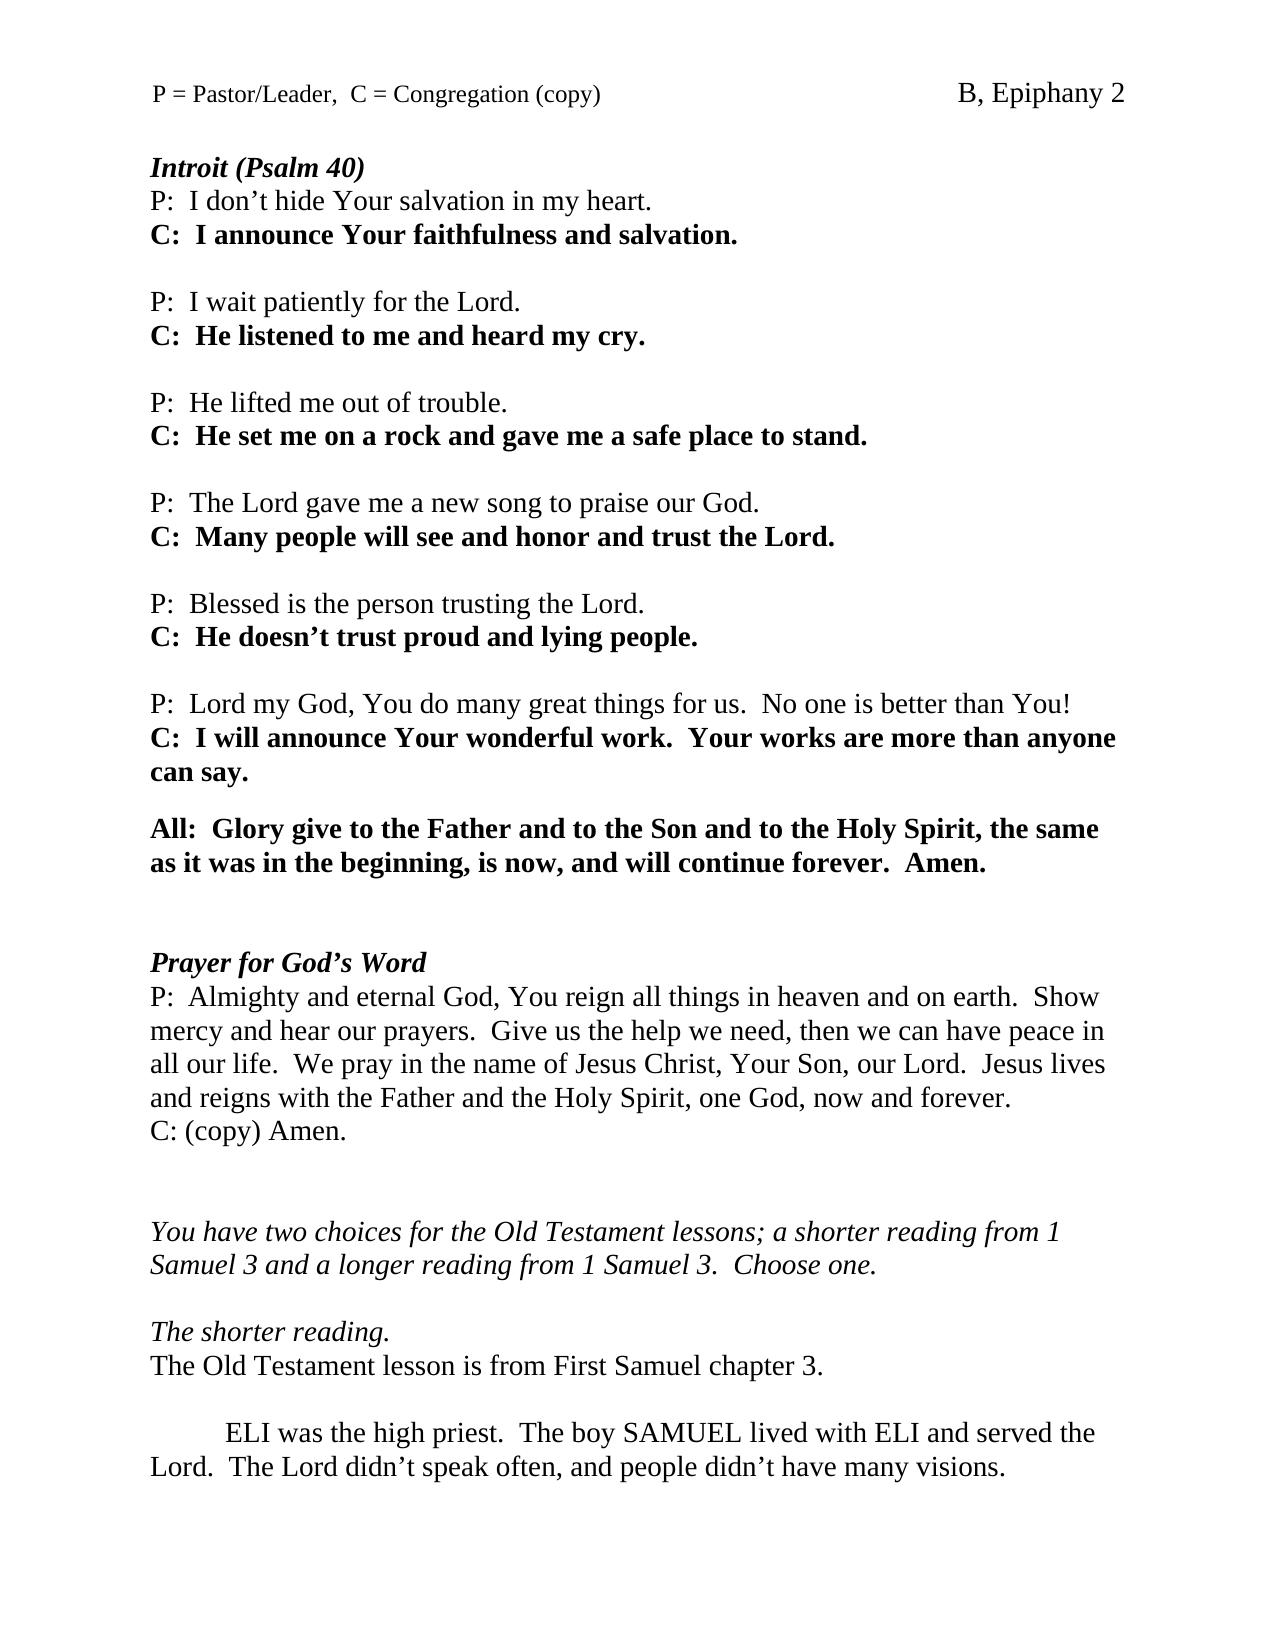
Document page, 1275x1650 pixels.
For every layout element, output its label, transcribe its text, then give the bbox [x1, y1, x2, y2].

text P: He lifted me out of trouble. [150, 385, 1125, 418]
text You have two choices for the Old Testament lessons; a shorter reading from 1 Samuel 3 and a longer reading from 1 Samuel 3. Choose one. [150, 1214, 1125, 1281]
text C: He doesn’t trust proud and lying people. [150, 619, 1125, 653]
text C: He listened to me and heard my cry. [150, 318, 1125, 351]
text P: The Lord gave me a new song to praise our God. [150, 485, 1125, 519]
text P: Blessed is the person trusting the Lord. [150, 586, 1125, 619]
text All: Glory give to the Father and to the Son and to the Holy Spirit, the same as it was in the beginning, is now, and will continue forever. Amen. [150, 811, 1125, 878]
text C: He set me on a rock and gave me a safe place to stand. [150, 418, 1125, 452]
text P: Lord my God, You do many great things for us. No one is better than You! [150, 687, 1125, 720]
text P: I wait patiently for the Lord. [150, 284, 1125, 318]
text ELI was the high priest. The boy SAMUEL lived with ELI and served the Lord. The Lord didn’t speak often, and people didn’t have many visions. [150, 1415, 1125, 1482]
text Prayer for God’s Word [150, 946, 1125, 979]
text The Old Testament lesson is from First Samuel chapter 3. [150, 1348, 1125, 1382]
text C: I will announce Your wonderful work. Your works are more than anyone can say. [150, 720, 1125, 787]
text C: Many people will see and honor and trust the Lord. [150, 519, 1125, 552]
text P: I don’t hide Your salvation in my heart. [150, 183, 1125, 217]
text The shorter reading. [150, 1314, 1125, 1348]
text P: Almighty and eternal God, You reign all things in heaven and on earth. Show mercy and hear our prayers. Give us the help we need, then we can have peace in all our life. We pray in the name of Jesus Christ, Your Son, our Lord. Jesus lives and reigns with the Father and the Holy Spirit, one God, now and forever. [150, 979, 1125, 1113]
text C: (copy) Amen. [150, 1113, 1125, 1147]
text Introit (Psalm 40) [150, 150, 1125, 183]
text C: I announce Your faithfulness and salvation. [150, 217, 1125, 251]
